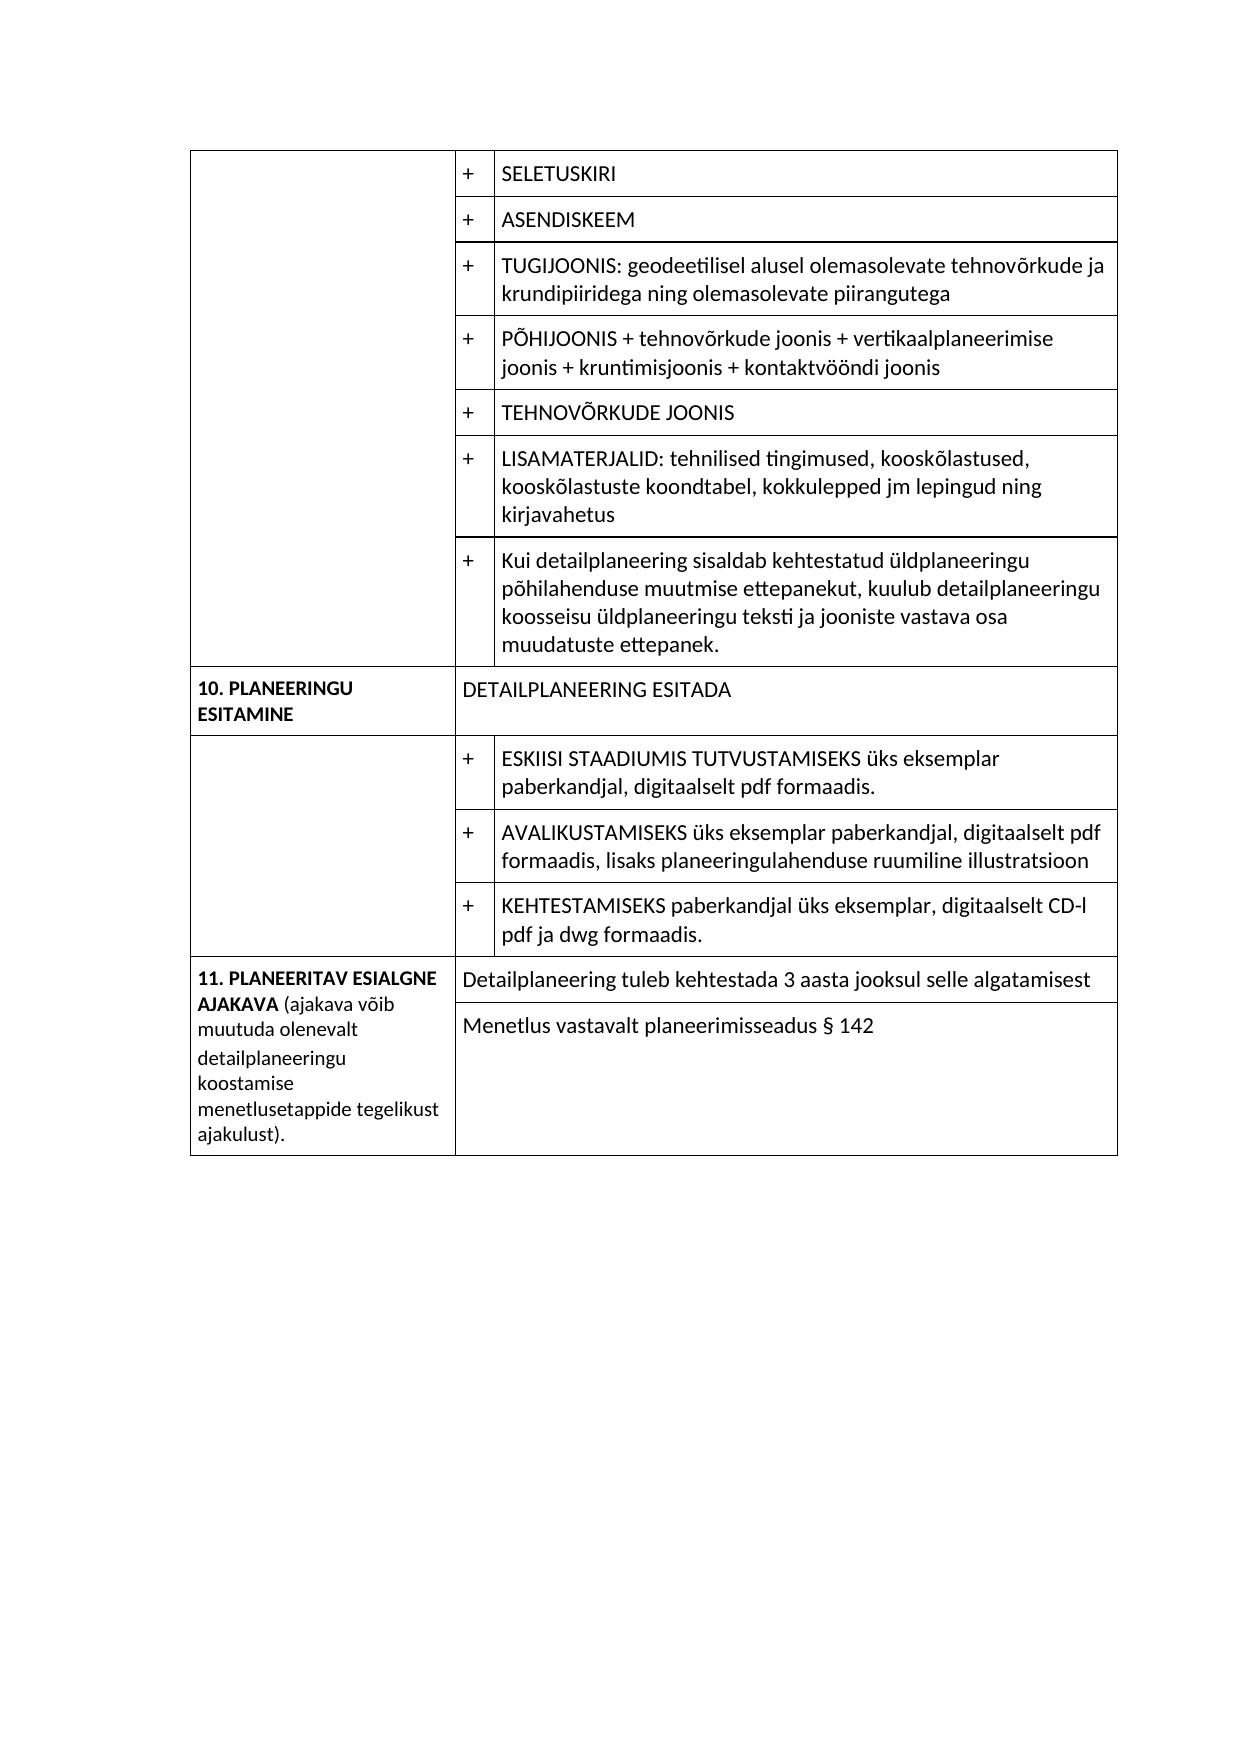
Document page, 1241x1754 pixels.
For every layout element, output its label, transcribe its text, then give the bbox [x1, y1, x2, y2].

table_cell Kui detailplaneering sisaldab kehtestatud üldplaneeringu põhilahenduse muutmise ettepanekut, kuulub detailplaneeringu koosseisu üldplaneeringu teksti ja jooniste vastava osa muudatuste ettepanek. [495, 538, 1117, 666]
table_cell + [456, 538, 494, 666]
table_cell DETAILPLANEERING ESITADA [456, 667, 1117, 735]
table_cell KEHTESTAMISEKS paberkandjal üks eksemplar, digitaalselt CD-l pdf ja dwg formaadis. [495, 883, 1117, 956]
table_cell 11. PLANEERITAV ESIALGNE AJAKAVA (ajakava võib muutuda olenevalt detailplaneeringu koostamise menetlusetappide tegelikust ajakulust). [191, 957, 455, 1155]
table_cell + [456, 197, 494, 241]
table_cell TEHNOVÕRKUDE JOONIS [495, 390, 1117, 435]
table_cell TUGIJOONIS: geodeetilisel alusel olemasolevate tehnovõrkude ja krundipiiridega ning olemasolevate piirangutega [495, 243, 1117, 315]
table_cell + [456, 436, 494, 536]
table_cell AVALIKUSTAMISEKS üks eksemplar paberkandjal, digitaalselt pdf formaadis, lisaks planeeringulahenduse ruumiline illustratsioon [495, 810, 1117, 882]
table_cell + [456, 883, 494, 956]
table_cell ASENDISKEEM [495, 197, 1117, 241]
table_cell [191, 736, 455, 956]
table_cell SELETUSKIRI [495, 151, 1117, 196]
table_cell LISAMATERJALID: tehnilised tingimused, kooskõlastused, kooskõlastuste koondtabel, kokkulepped jm lepingud ning kirjavahetus [495, 436, 1117, 536]
table_cell 10. PLANEERINGU ESITAMINE [191, 667, 455, 735]
table_cell Detailplaneering tuleb kehtestada 3 aasta jooksul selle algatamisest [456, 957, 1117, 1002]
table_cell + [456, 390, 494, 435]
table_cell + [456, 736, 494, 808]
table_cell Menetlus vastavalt planeerimisseadus § 142 [456, 1003, 1117, 1155]
table_cell + [456, 810, 494, 882]
table_cell + [456, 316, 494, 389]
table_cell PÕHIJOONIS + tehnovõrkude joonis + vertikaalplaneerimise joonis + kruntimisjoonis + kontaktvööndi joonis [495, 316, 1117, 389]
table_cell + [456, 243, 494, 315]
table_cell ESKIISI STAADIUMIS TUTVUSTAMISEKS üks eksemplar paberkandjal, digitaalselt pdf formaadis. [495, 736, 1117, 808]
table_cell + [456, 151, 494, 196]
